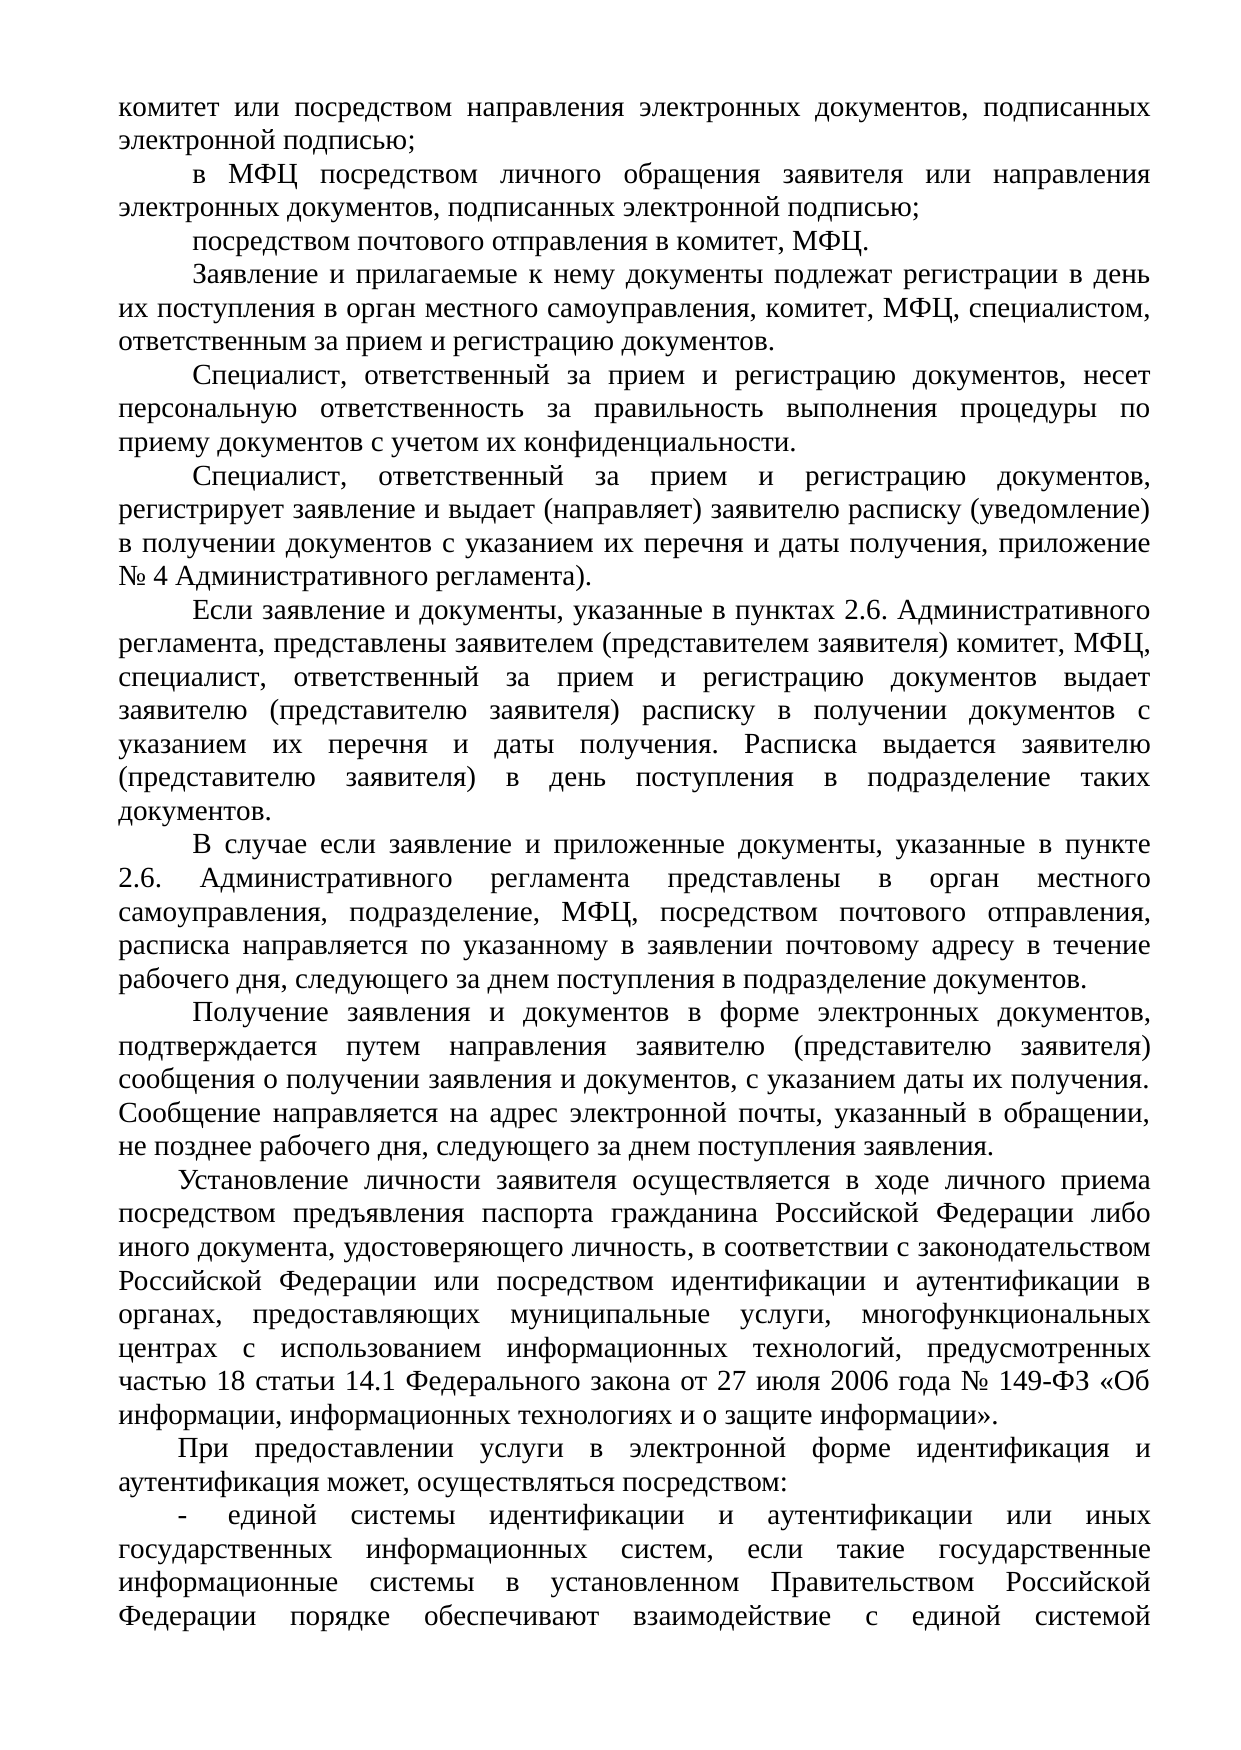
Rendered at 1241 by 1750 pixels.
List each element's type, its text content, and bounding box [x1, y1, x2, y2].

text Получение заявления и документов в форме электронных документов, подтверждается путем направления заявителю (представителю заявителя) сообщения о получении заявления и документов, с указанием даты их получения. Сообщение направляется на адрес электронной почты, указанный в обращении, не позднее рабочего дня, следующего за днем поступления заявления. [118, 994, 1152, 1162]
text Если заявление и документы, указанные в пунктах 2.6. Административного регламента, представлены заявителем (представителем заявителя) комитет, МФЦ, специалист, ответственный за прием и регистрацию документов выдает заявителю (представителю заявителя) расписку в получении документов с указанием их перечня и даты получения. Расписка выдается заявителю (представителю заявителя) в день поступления в подразделение таких документов. [118, 592, 1152, 827]
text При предоставлении услуги в электронной форме идентификация и аутентификация может, осуществляться посредством: [118, 1430, 1152, 1497]
text в МФЦ посредством личного обращения заявителя или направления электронных документов, подписанных электронной подписью; [118, 156, 1152, 223]
text В случае если заявление и приложенные документы, указанные в пункте 2.6. Административного регламента представлены в орган местного самоуправления, подразделение, МФЦ, посредством почтового отправления, расписка направляется по указанному в заявлении почтовому адресу в течение рабочего дня, следующего за днем поступления в подразделение документов. [118, 827, 1152, 994]
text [118, 89, 1152, 156]
text Специалист, ответственный за прием и регистрацию документов, несет персональную ответственность за правильность выполнения процедуры по приему документов с учетом их конфиденциальности. [118, 357, 1152, 458]
text Заявление и прилагаемые к нему документы подлежат регистрации в день их поступления в орган местного самоуправления, комитет, МФЦ, специалистом, ответственным за прием и регистрацию документов. [118, 256, 1152, 357]
text Установление личности заявителя осуществляется в ходе личного приема посредством предъявления паспорта гражданина Российской Федерации либо иного документа, удостоверяющего личность, в соответствии с законодательством Российской Федерации или посредством идентификации и аутентификации в органах, предоставляющих муниципальные услуги, многофункциональных центрах с использованием информационных технологий, предусмотренных частью 18 статьи 14.1 Федерального закона от 27 июля 2006 года № 149-ФЗ «Об информации, информационных технологиях и о защите информации». [118, 1162, 1152, 1430]
text Специалист, ответственный за прием и регистрацию документов, регистрирует заявление и выдает (направляет) заявителю расписку (уведомление) в получении документов с указанием их перечня и даты получения, приложение № 4 Административного регламента). [118, 458, 1152, 592]
text посредством почтового отправления в комитет, МФЦ. [118, 223, 1152, 256]
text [118, 1497, 1152, 1632]
